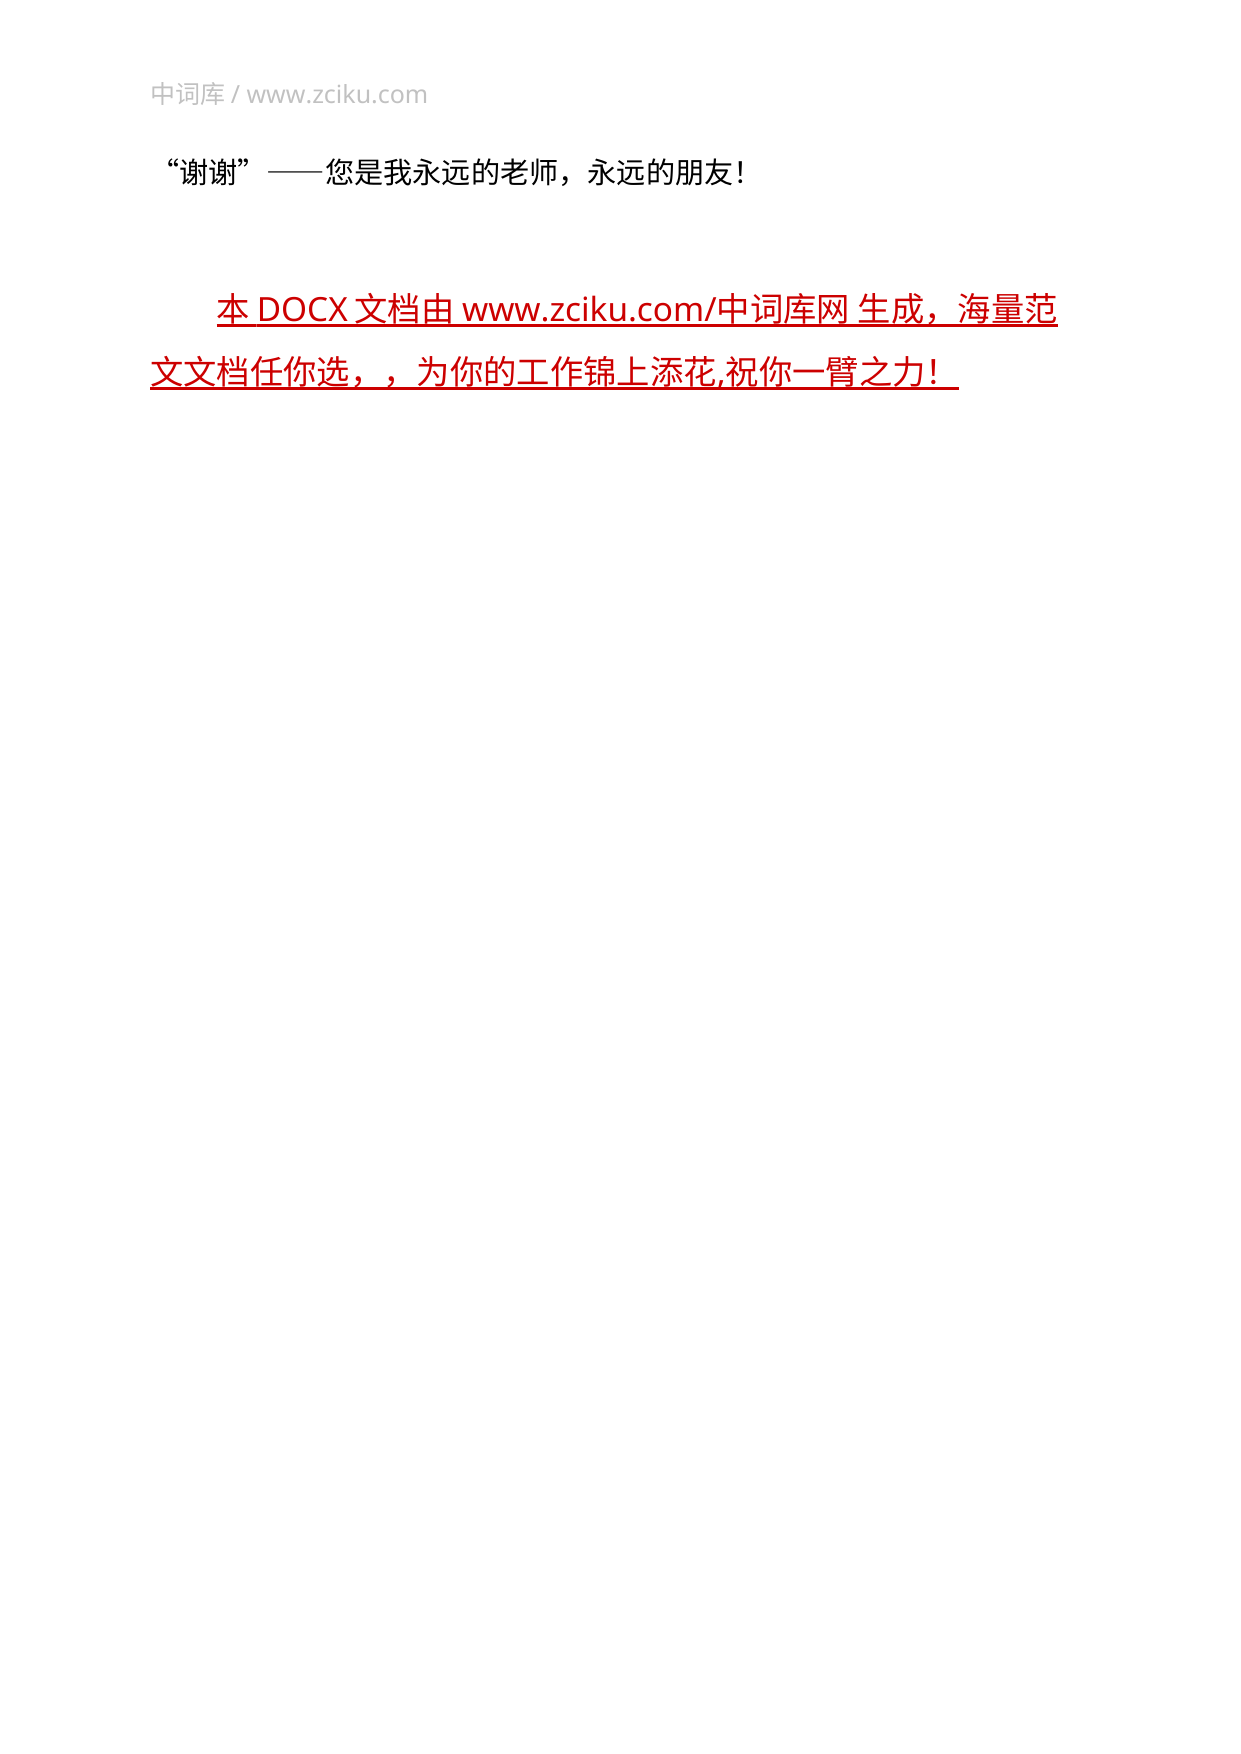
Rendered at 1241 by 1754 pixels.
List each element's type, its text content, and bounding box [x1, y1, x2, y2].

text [150, 150, 1090, 192]
text 本DOCX文档由 www.zciku.com/中词库网 生成，海量范文文档任你选，，为你的工作锦上添花,祝你一臂之力！ [150, 283, 1090, 394]
